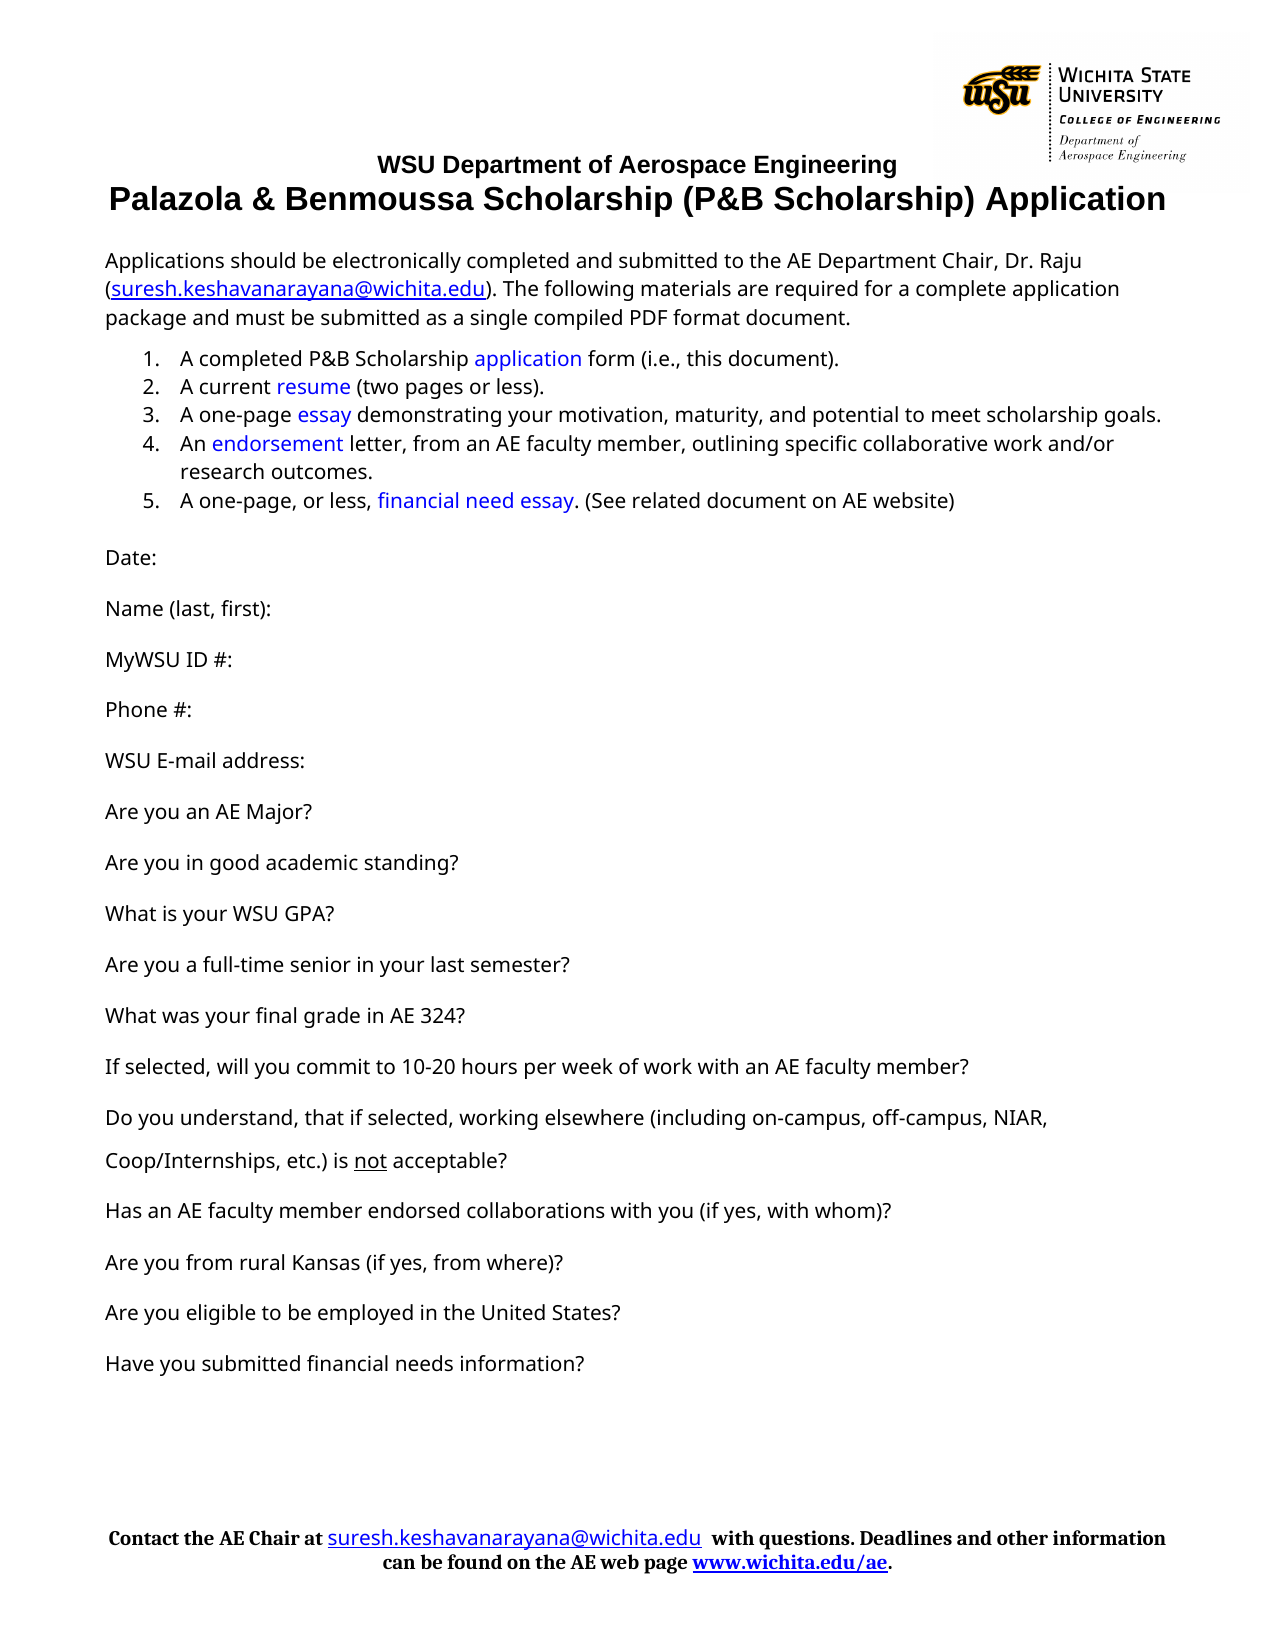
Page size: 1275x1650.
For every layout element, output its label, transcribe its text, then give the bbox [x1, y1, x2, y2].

text Are you a full-time senior in your last semester? [105, 950, 1170, 979]
text Do you understand, that if selected, working elsewhere (including on-campus, off-campus, NIAR, Coop/Internships, etc.) is not acceptable? [105, 1103, 1170, 1174]
list A one-page essay demonstrating your motivation, maturity, and potential to meet scholarship goals. [142, 401, 1170, 429]
text Are you in good academic standing? [105, 848, 1170, 877]
text Has an AE faculty member endorsed collaborations with you (if yes, with whom)? [105, 1197, 1170, 1225]
text WSU Department of Aerospace Engineering [105, 150, 1170, 179]
text If selected, will you commit to 10-20 hours per week of work with an AE faculty member? [105, 1052, 1170, 1081]
list An endorsement letter, from an AE faculty member, outlining specific collaborative work and/or research outcomes. [142, 429, 1170, 486]
text Name (last, first): [105, 594, 1170, 622]
picture [933, 32, 1250, 193]
text What is your WSU GPA? [105, 899, 1170, 928]
text Have you submitted financial needs information? [105, 1349, 1170, 1378]
text MyWSU ID #: [105, 645, 1170, 673]
text Palazola & Benmoussa Scholarship (P&B Scholarship) Application [105, 179, 1170, 217]
text Applications should be electronically completed and submitted to the AE Department Chair, Dr. Raju (suresh.keshavanarayana@wichita.edu). The following materials are required for a complete application package and must be submitted as a single compiled PDF format document. [105, 246, 1170, 331]
list A current resume (two pages or less). [142, 372, 1170, 401]
text WSU E-mail address: [105, 747, 1170, 775]
text Are you eligible to be employed in the United States? [105, 1298, 1170, 1327]
text Date: [105, 543, 1170, 571]
text Are you an AE Major? [105, 797, 1170, 826]
text Phone #: [105, 696, 1170, 724]
text What was your final grade in AE 324? [105, 1001, 1170, 1030]
text Are you from rural Kansas (if yes, from where)? [105, 1248, 1170, 1276]
list A completed P&B Scholarship application form (i.e., this document). [142, 344, 1170, 372]
list A one-page, or less, financial need essay. (See related document on AE website) [142, 486, 1170, 514]
